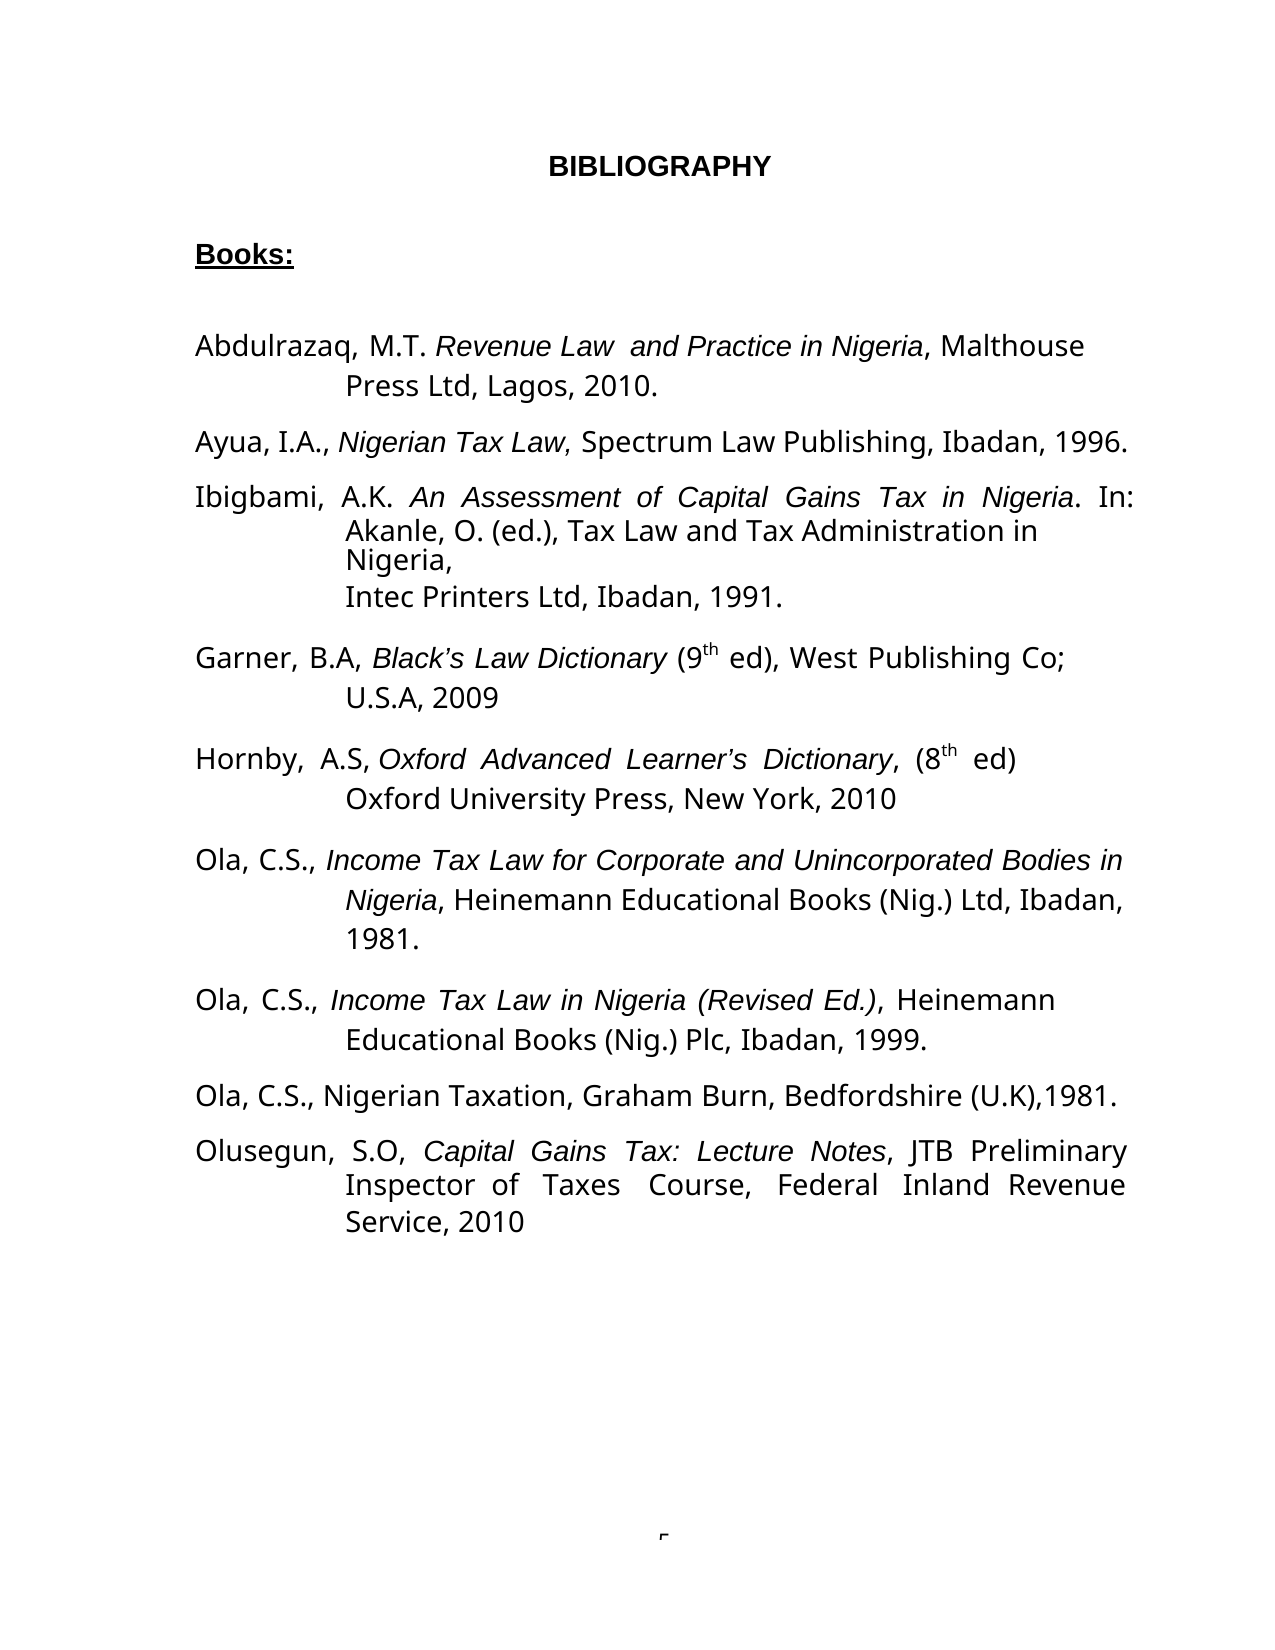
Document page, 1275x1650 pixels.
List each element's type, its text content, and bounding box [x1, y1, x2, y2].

text Inspector of Taxes Course, Federal Inland Revenue [345, 1173, 1137, 1202]
text Abdulrazaq, M.T. Revenue Law and Practice in Nigeria, Malthouse Press Ltd, Lagos, 2010. [195, 326, 1112, 405]
text Ola, C.S., Income Tax Law for Corporate and Unincorporated Bodies in Nigeria, Heinemann Educational Books (Nig.) Ltd, Ibadan, 1981. [195, 839, 1124, 958]
text Ola, C.S., Nigerian Taxation, Graham Burn, Bedfordshire (U.K),1981. Olusegun, S.O, Capital Gains Tax: Lecture Notes, JTB Preliminary [195, 1063, 1137, 1173]
text Intec Printers Ltd, Ibadan, 1991. [345, 576, 1137, 616]
text Hornby, A.S, Oxford Advanced Learner’s Dictionary, (8th ed) Oxford University Press, New York, 2010 [195, 738, 1125, 818]
text Akanle, O. (ed.), Tax Law and Tax Administration in Nigeria, [345, 519, 1137, 576]
text Ayua, I.A., Nigerian Tax Law, Spectrum Law Publishing, Ibadan, 1996. Ibigbami, A.K. An Assessment of Capital Gains Tax in Nigeria. In: [195, 409, 1137, 519]
text Garner, B.A, Black’s Law Dictionary (9th ed), West Publishing Co; U.S.A, 2009 [195, 638, 1112, 717]
text Books: [195, 237, 1137, 270]
text Service, 2010 [345, 1202, 1137, 1241]
subtitle BIBLIOGRAPHY [208, 149, 1112, 182]
text Ola, C.S., Income Tax Law in Nigeria (Revised Ed.), Heinemann Educational Books (Nig.) Plc, Ibadan, 1999. [195, 980, 1112, 1059]
